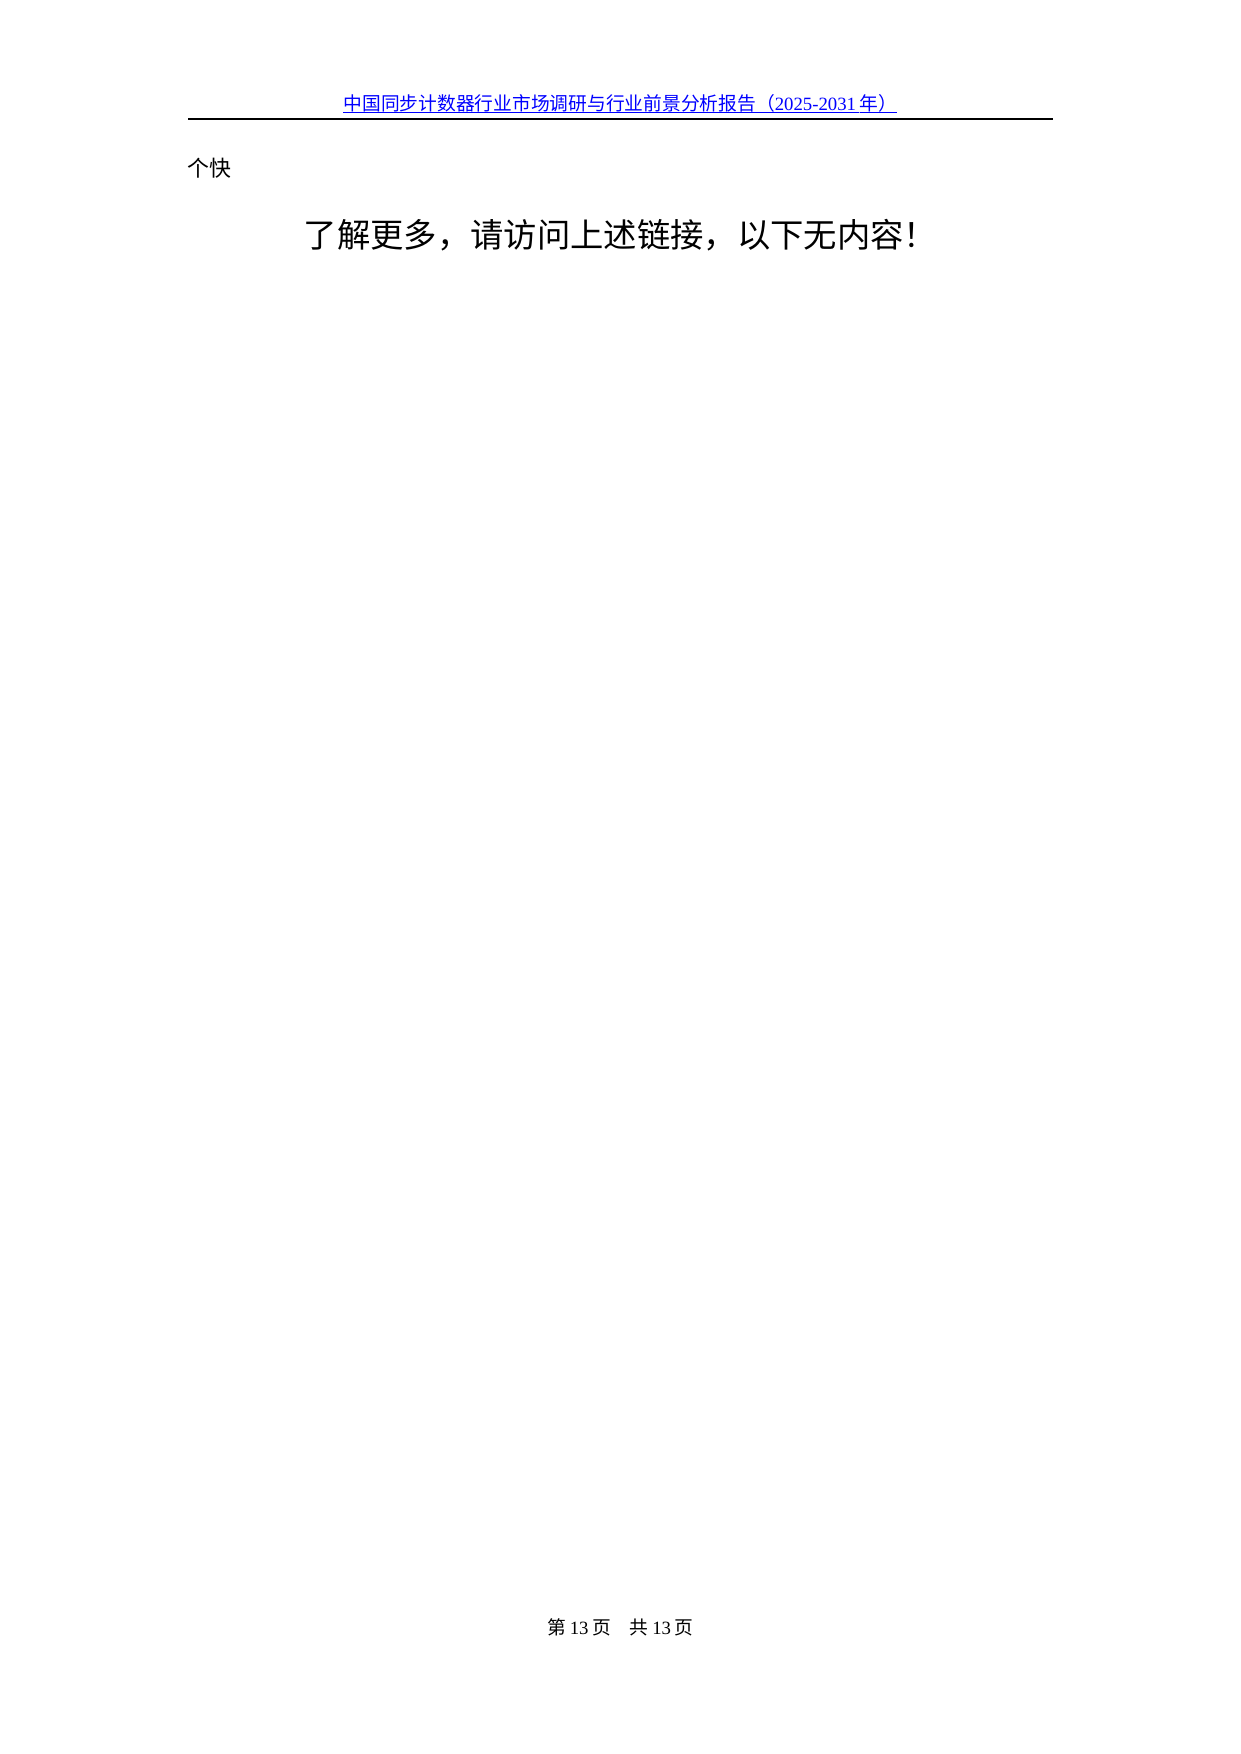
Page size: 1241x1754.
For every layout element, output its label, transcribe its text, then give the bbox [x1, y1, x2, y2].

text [187, 150, 1053, 183]
title 了解更多，请访问上述链接，以下无内容！ [187, 200, 1053, 265]
